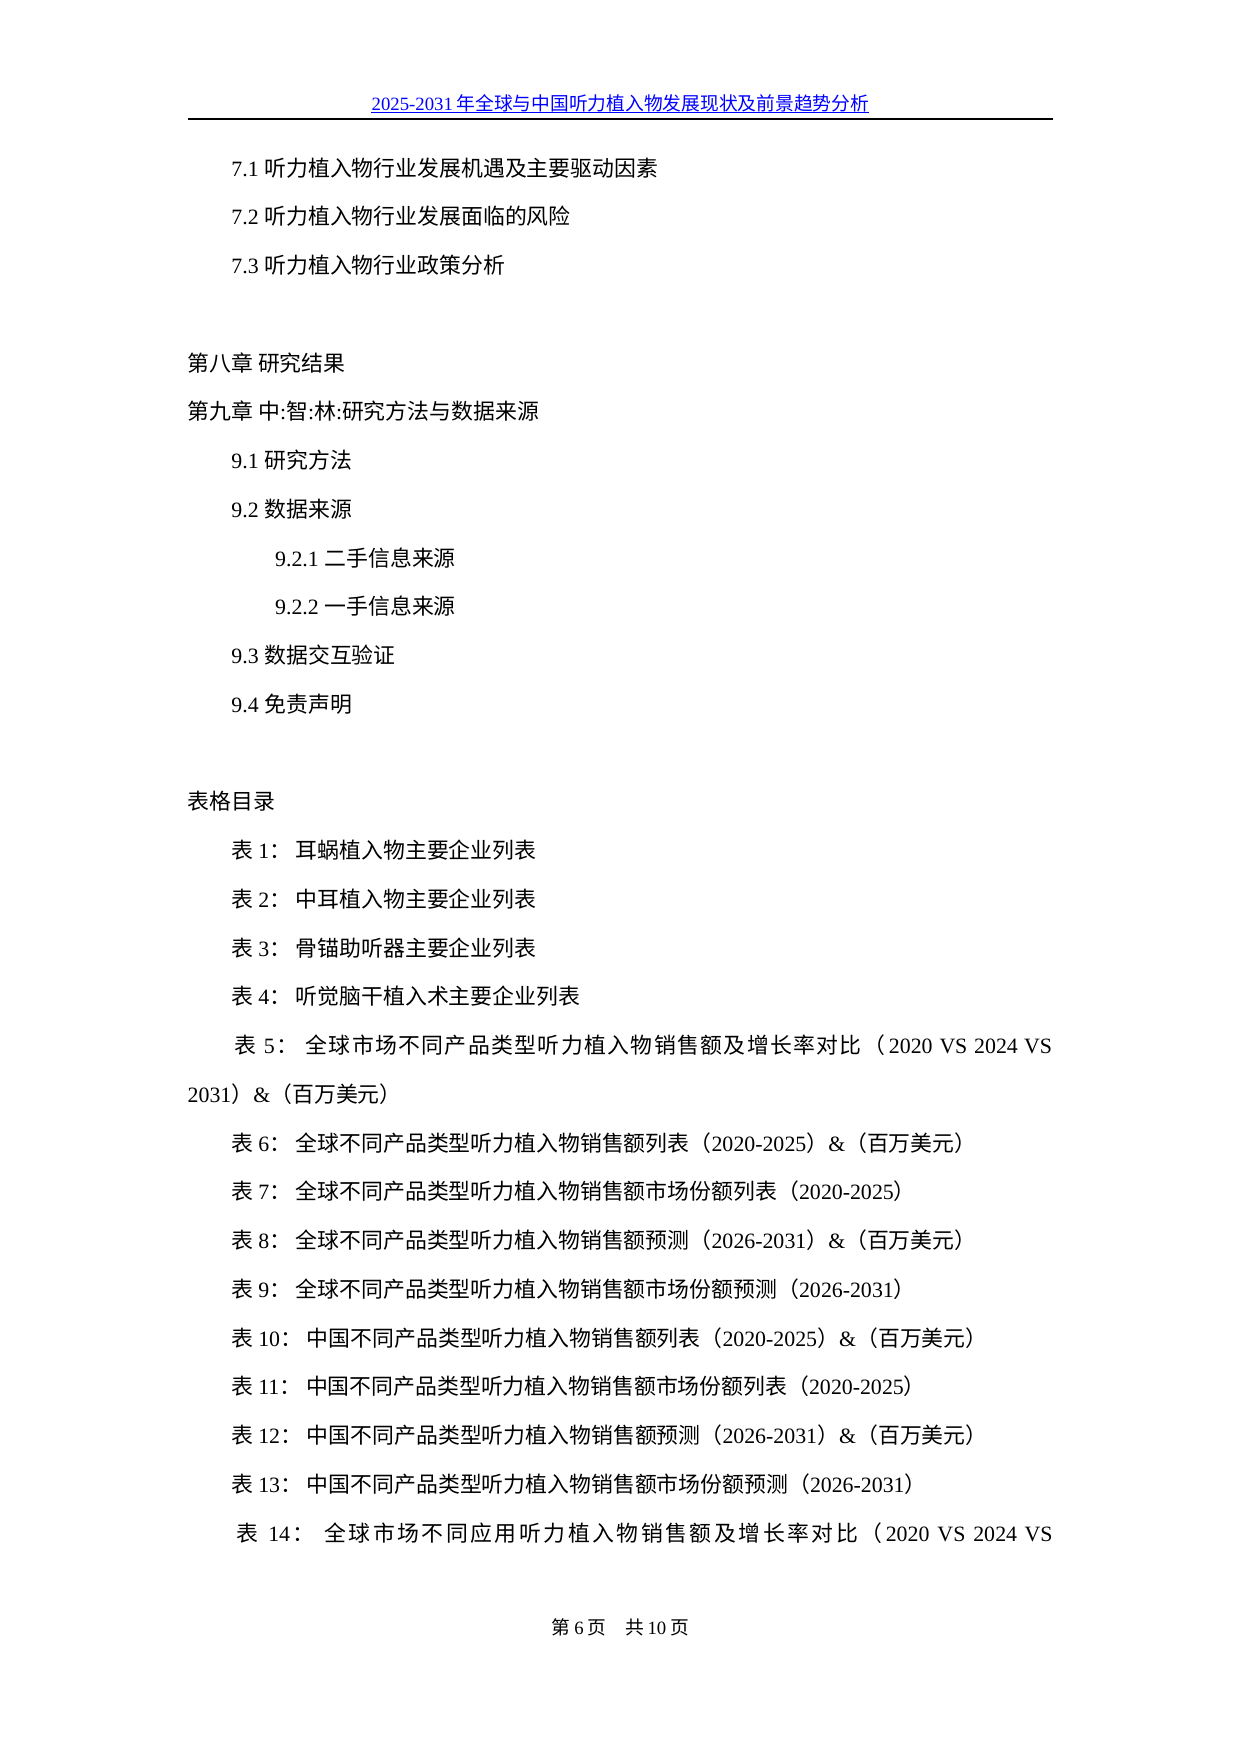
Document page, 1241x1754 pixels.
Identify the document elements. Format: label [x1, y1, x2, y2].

text [187, 150, 1053, 1548]
